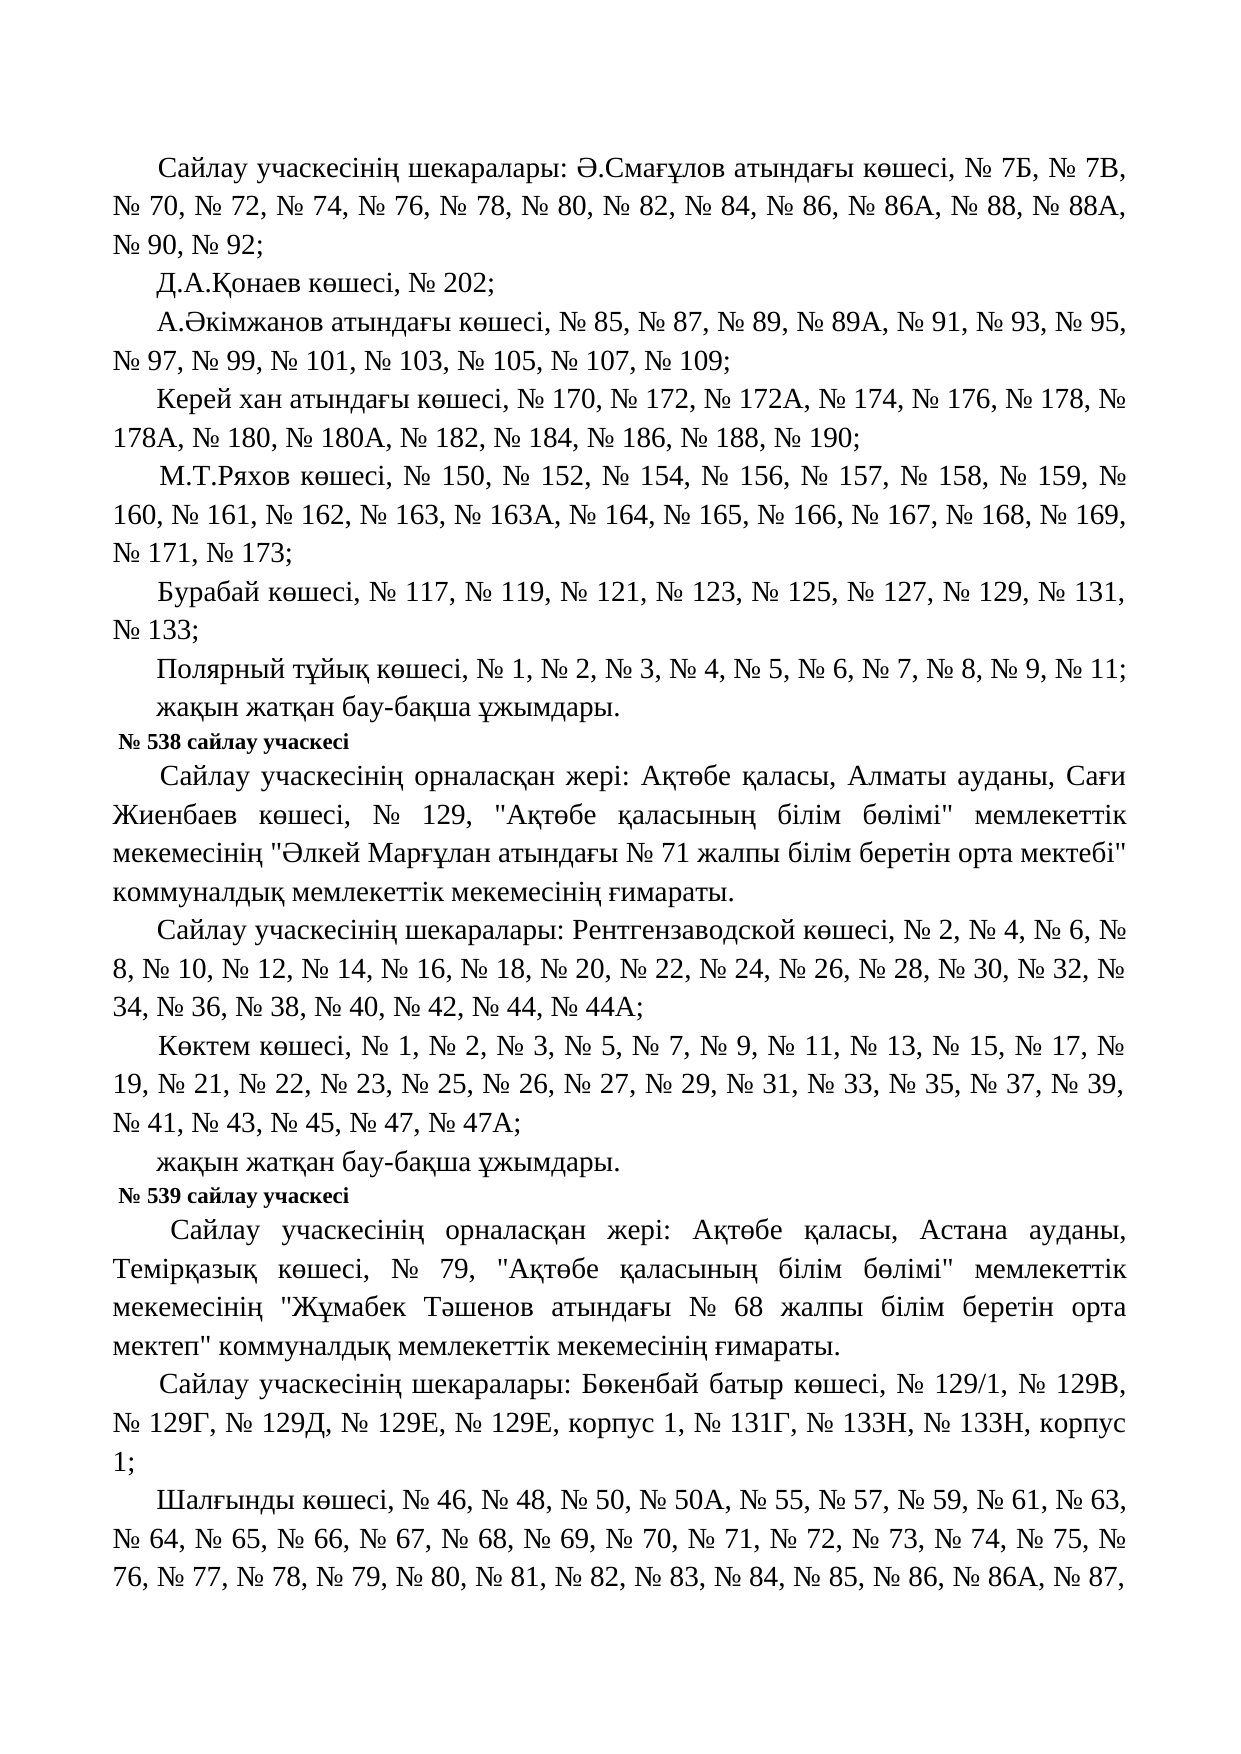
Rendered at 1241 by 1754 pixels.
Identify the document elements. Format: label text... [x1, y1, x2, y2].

text Сайлау учаскесінің орналасқан жері: Ақтөбе қаласы, Астана ауданы, Темірқазық көшесі, № 79, "Ақтөбе қаласының білім бөлімі" мемлекеттік мекемесінің "Жұмабек Тәшенов атындағы № 68 жалпы білім беретін орта мектеп" коммуналдық мемлекеттік мекемесінің ғимараты. [112, 1212, 1128, 1362]
text жақын жатқан бау-бақша ұжымдары. [112, 689, 1128, 723]
text Бурабай көшесі, № 117, № 119, № 121, № 123, № 125, № 127, № 129, № 131, № 133; [112, 574, 1128, 646]
text № 539 сайлау учаскесі [112, 1182, 1128, 1209]
text А.Әкімжанов атындағы көшесі, № 85, № 87, № 89, № 89А, № 91, № 93, № 95, № 97, № 99, № 101, № 103, № 105, № 107, № 109; [112, 304, 1128, 376]
text Сайлау учаскесінің орналасқан жері: Ақтөбе қаласы, Алматы ауданы, Сағи Жиенбаев көшесі, № 129, "Ақтөбе қаласының білім бөлімі" мемлекеттік мекемесінің "Әлкей Марғұлан атындағы № 71 жалпы білім беретін орта мектебі" коммуналдық мемлекеттік мекемесінің ғимараты. [112, 758, 1128, 907]
text Д.А.Қонаев көшесі, № 202; [112, 266, 1128, 299]
text Полярный тұйық көшесі, № 1, № 2, № 3, № 4, № 5, № 6, № 7, № 8, № 9, № 11; [112, 651, 1128, 684]
text № 538 сайлау учаскесі [112, 728, 1128, 754]
text Сайлау учаскесінің шекаралары: Рентгензаводской көшесі, № 2, № 4, № 6, № 8, № 10, № 12, № 14, № 16, № 18, № 20, № 22, № 24, № 26, № 28, № 30, № 32, № 34, № 36, № 38, № 40, № 42, № 44, № 44А; [112, 912, 1128, 1023]
text Көктем көшесі, № 1, № 2, № 3, № 5, № 7, № 9, № 11, № 13, № 15, № 17, № 19, № 21, № 22, № 23, № 25, № 26, № 27, № 29, № 31, № 33, № 35, № 37, № 39, № 41, № 43, № 45, № 47, № 47А; [112, 1028, 1128, 1139]
text Сайлау учаскесінің шекаралары: Ә.Смағұлов атындағы көшесі, № 7Б, № 7В, № 70, № 72, № 74, № 76, № 78, № 80, № 82, № 84, № 86, № 86А, № 88, № 88А, № 90, № 92; [112, 150, 1128, 261]
text жақын жатқан бау-бақша ұжымдары. [112, 1144, 1128, 1177]
text Керей хан атындағы көшесі, № 170, № 172, № 172А, № 174, № 176, № 178, № 178А, № 180, № 180А, № 182, № 184, № 186, № 188, № 190; [112, 381, 1128, 453]
text Сайлау учаскесінің шекаралары: Бөкенбай батыр көшесі, № 129/1, № 129В, № 129Г, № 129Д, № 129Е, № 129Е, корпус 1, № 131Г, № 133Н, № 133Н, корпус 1; [112, 1367, 1128, 1477]
text М.Т.Ряхов көшесі, № 150, № 152, № 154, № 156, № 157, № 158, № 159, № 160, № 161, № 162, № 163, № 163А, № 164, № 165, № 166, № 167, № 168, № 169, № 171, № 173; [112, 458, 1128, 569]
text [112, 1482, 1128, 1593]
